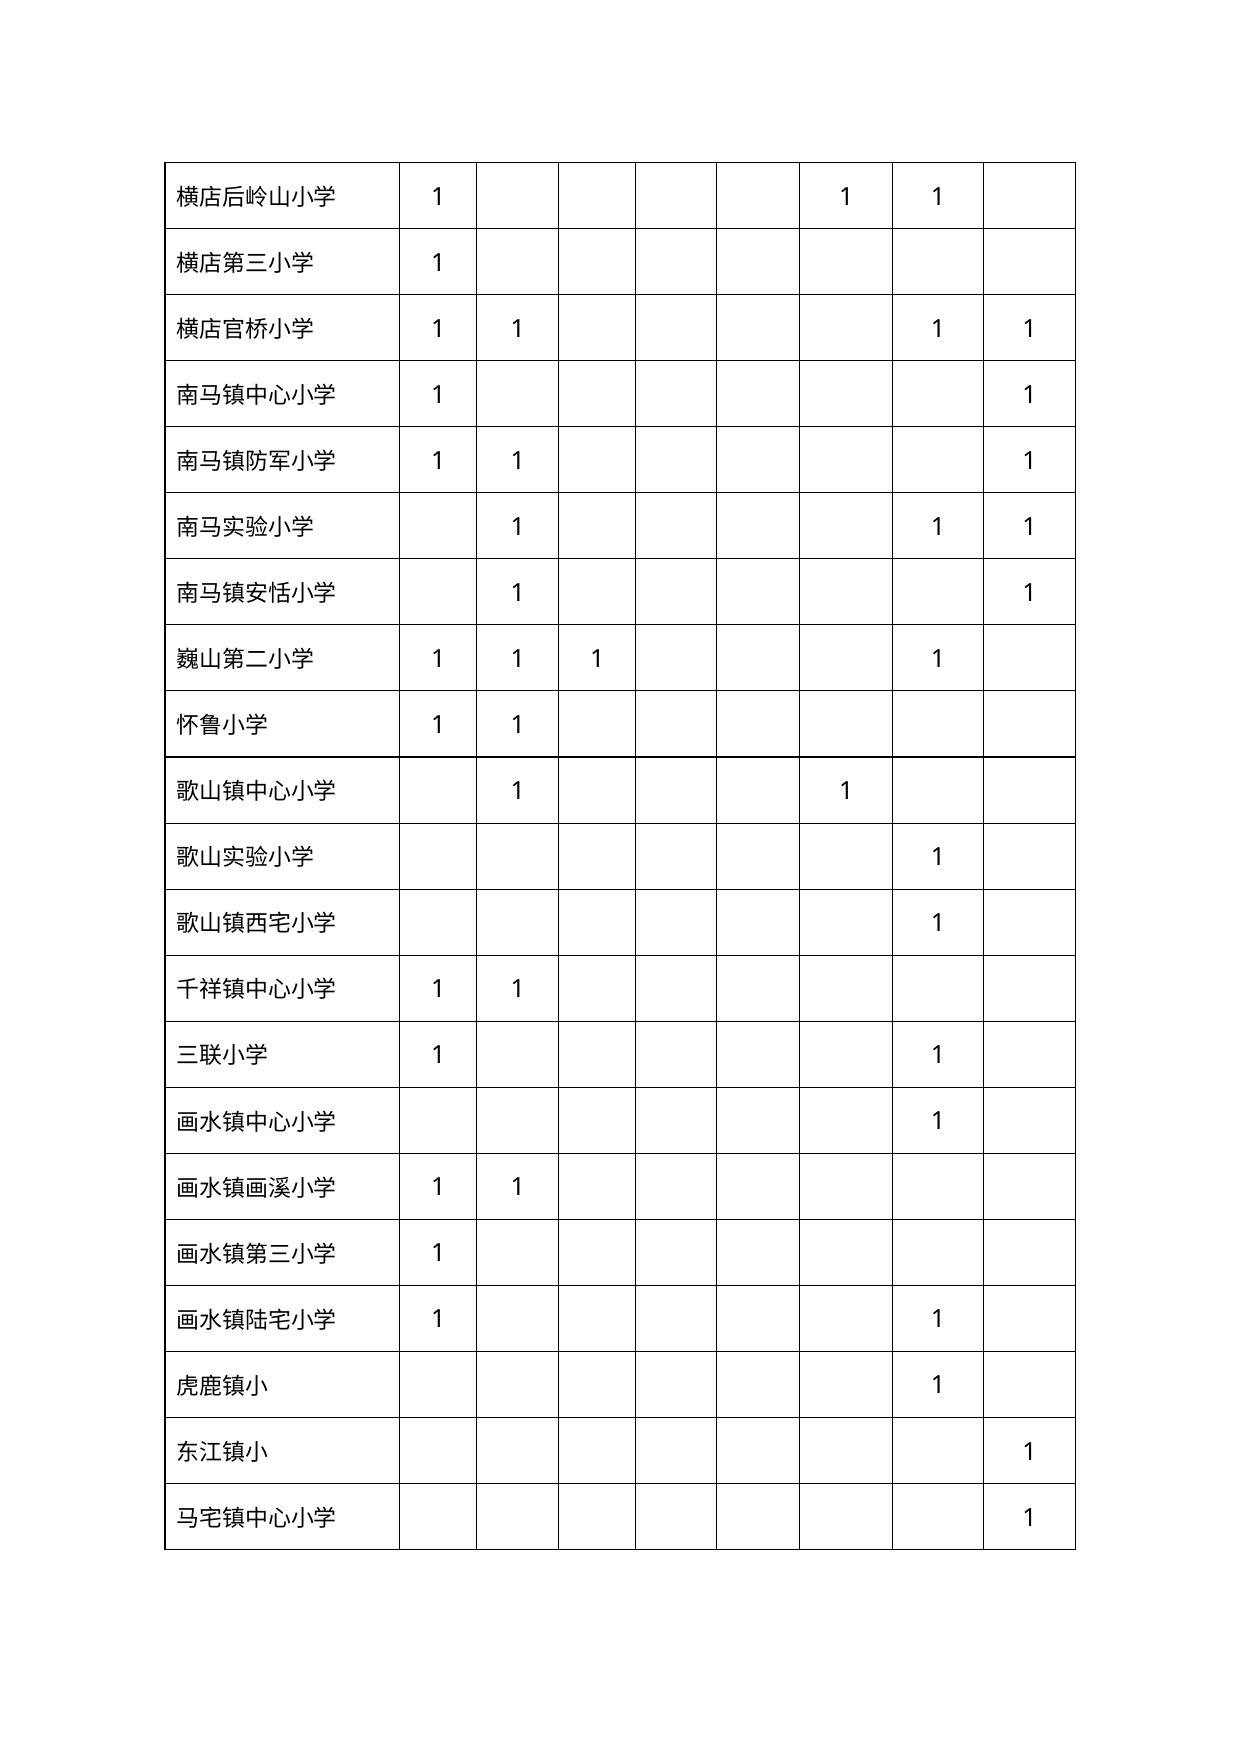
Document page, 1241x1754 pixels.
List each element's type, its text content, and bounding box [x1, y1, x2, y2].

table_cell [559, 163, 635, 228]
table_cell 1 [400, 295, 476, 360]
table_cell [559, 1154, 635, 1219]
table_cell [559, 295, 635, 360]
table_cell [477, 890, 558, 954]
table_cell [893, 361, 983, 426]
table_cell [477, 361, 558, 426]
table_cell [400, 1484, 476, 1549]
table_cell 1 [984, 361, 1075, 426]
table_cell [559, 493, 635, 558]
table_cell 画水镇画溪小学 [166, 1154, 399, 1219]
table_cell 1 [400, 427, 476, 492]
table_cell [559, 1484, 635, 1549]
table_cell [559, 427, 635, 492]
table_cell [400, 890, 476, 954]
table_cell [717, 427, 799, 492]
table_cell [800, 1286, 892, 1351]
table_cell [636, 1286, 716, 1351]
table_cell 1 [400, 1022, 476, 1087]
table_cell [984, 691, 1075, 756]
table_cell [636, 625, 716, 690]
table_cell 1 [477, 559, 558, 624]
table_cell [893, 229, 983, 294]
table_cell [984, 625, 1075, 690]
table_cell [984, 758, 1075, 822]
table_cell 南马镇防军小学 [166, 427, 399, 492]
table_cell 虎鹿镇小 [166, 1352, 399, 1417]
table_cell [800, 493, 892, 558]
table_cell [636, 559, 716, 624]
table_cell 1 [400, 163, 476, 228]
table_cell [636, 1220, 716, 1285]
table_cell [636, 493, 716, 558]
table_cell [893, 559, 983, 624]
table_cell 怀鲁小学 [166, 691, 399, 756]
table_cell [800, 229, 892, 294]
table_cell [800, 427, 892, 492]
table_cell 歌山镇西宅小学 [166, 890, 399, 954]
table_cell 1 [893, 1352, 983, 1417]
table_cell [800, 1022, 892, 1087]
table_cell 千祥镇中心小学 [166, 956, 399, 1021]
table_cell [400, 1088, 476, 1153]
table_cell 东江镇小 [166, 1418, 399, 1483]
table_cell 南马镇中心小学 [166, 361, 399, 426]
table_cell [717, 493, 799, 558]
table_cell [477, 163, 558, 228]
table_cell [717, 559, 799, 624]
table_cell [559, 1220, 635, 1285]
table_cell 1 [984, 1418, 1075, 1483]
table_cell 横店官桥小学 [166, 295, 399, 360]
table_cell [477, 1418, 558, 1483]
table_cell 画水镇陆宅小学 [166, 1286, 399, 1351]
table_cell [477, 824, 558, 888]
table_cell [984, 163, 1075, 228]
table_cell [636, 1484, 716, 1549]
table_cell [893, 427, 983, 492]
table_cell 横店后岭山小学 [166, 163, 399, 228]
table_cell [400, 1418, 476, 1483]
table_cell 1 [400, 1286, 476, 1351]
table_cell [477, 1220, 558, 1285]
table_cell [893, 691, 983, 756]
table_cell 1 [893, 1088, 983, 1153]
table_cell 1 [400, 361, 476, 426]
table_cell [636, 163, 716, 228]
table_cell [717, 295, 799, 360]
table_cell [717, 758, 799, 822]
table_cell [559, 956, 635, 1021]
table_cell 马宅镇中心小学 [166, 1484, 399, 1549]
table_cell [559, 559, 635, 624]
table_cell [893, 1484, 983, 1549]
table_cell [893, 758, 983, 822]
table_cell [984, 824, 1075, 888]
table_cell [477, 1022, 558, 1087]
table_cell [636, 1154, 716, 1219]
table_cell [559, 1286, 635, 1351]
table_cell [984, 890, 1075, 954]
table_cell [636, 361, 716, 426]
table_cell [559, 1088, 635, 1153]
table_cell 1 [477, 1154, 558, 1219]
table_cell 1 [477, 691, 558, 756]
table_cell 1 [800, 163, 892, 228]
table_cell [477, 1088, 558, 1153]
table_cell 1 [477, 625, 558, 690]
table_cell [800, 1088, 892, 1153]
table_cell 歌山实验小学 [166, 824, 399, 888]
table_cell [559, 361, 635, 426]
table_cell [717, 956, 799, 1021]
table_cell [984, 1220, 1075, 1285]
table_cell [800, 625, 892, 690]
table_cell [800, 1352, 892, 1417]
table_cell [984, 956, 1075, 1021]
table_cell [477, 1352, 558, 1417]
table_cell 1 [477, 427, 558, 492]
table_cell 1 [477, 956, 558, 1021]
table_cell [400, 824, 476, 888]
table_cell [800, 1418, 892, 1483]
table_cell [636, 691, 716, 756]
table_cell 1 [984, 1484, 1075, 1549]
table_cell [400, 1352, 476, 1417]
table_cell [717, 1484, 799, 1549]
table_cell [717, 1154, 799, 1219]
table_cell 巍山第二小学 [166, 625, 399, 690]
table_cell 1 [893, 625, 983, 690]
table_cell [559, 229, 635, 294]
table_cell [984, 1352, 1075, 1417]
table_cell 三联小学 [166, 1022, 399, 1087]
table_cell [800, 1154, 892, 1219]
table_cell 1 [984, 493, 1075, 558]
table_cell [893, 956, 983, 1021]
table_cell [559, 890, 635, 954]
table_cell 1 [893, 890, 983, 954]
table_cell 1 [400, 625, 476, 690]
table_cell [893, 1220, 983, 1285]
table_cell 1 [400, 691, 476, 756]
table_cell [636, 1352, 716, 1417]
table_cell 横店第三小学 [166, 229, 399, 294]
table_cell 1 [400, 1220, 476, 1285]
table_cell 1 [893, 824, 983, 888]
table_cell [717, 1418, 799, 1483]
table_cell 1 [893, 1022, 983, 1087]
table_cell [559, 1352, 635, 1417]
table_cell [800, 890, 892, 954]
table_cell 南马镇安恬小学 [166, 559, 399, 624]
table_cell [800, 1484, 892, 1549]
table_cell [559, 824, 635, 888]
table_cell 1 [984, 559, 1075, 624]
table_cell [636, 1022, 716, 1087]
table_cell [717, 1220, 799, 1285]
table_cell 歌山镇中心小学 [166, 758, 399, 822]
table_cell [800, 824, 892, 888]
table_cell [717, 229, 799, 294]
table_cell [717, 1352, 799, 1417]
table_cell [477, 1484, 558, 1549]
table_cell [893, 1418, 983, 1483]
table_cell [717, 824, 799, 888]
table_cell 1 [893, 1286, 983, 1351]
table_cell 1 [477, 758, 558, 822]
table_cell [717, 1088, 799, 1153]
table_cell 1 [400, 1154, 476, 1219]
table_cell [477, 229, 558, 294]
table_cell [717, 1286, 799, 1351]
table_cell [800, 1220, 892, 1285]
table_cell [717, 361, 799, 426]
table_cell [717, 691, 799, 756]
table_cell [559, 758, 635, 822]
table_cell 画水镇第三小学 [166, 1220, 399, 1285]
table_cell 1 [477, 493, 558, 558]
table_cell [984, 1154, 1075, 1219]
table_cell [559, 691, 635, 756]
table_cell [636, 427, 716, 492]
table_cell [636, 1418, 716, 1483]
table_cell [800, 691, 892, 756]
table_cell 1 [984, 295, 1075, 360]
table_cell [984, 1088, 1075, 1153]
table_cell [400, 559, 476, 624]
table_cell [636, 1088, 716, 1153]
table_cell [559, 1022, 635, 1087]
table_cell [717, 890, 799, 954]
table_cell [636, 956, 716, 1021]
table_cell [800, 295, 892, 360]
table_cell [984, 1022, 1075, 1087]
table_cell [636, 229, 716, 294]
table_cell 1 [800, 758, 892, 822]
table_cell [800, 559, 892, 624]
table_cell [559, 1418, 635, 1483]
table_cell 1 [477, 295, 558, 360]
table_cell [400, 493, 476, 558]
table_cell [717, 163, 799, 228]
table_cell [717, 625, 799, 690]
table_cell 1 [400, 229, 476, 294]
table_cell [477, 1286, 558, 1351]
table_cell 1 [893, 163, 983, 228]
table_cell [636, 295, 716, 360]
table_cell [717, 1022, 799, 1087]
table_cell [800, 956, 892, 1021]
table_cell [893, 1154, 983, 1219]
table_cell [400, 758, 476, 822]
table_cell 画水镇中心小学 [166, 1088, 399, 1153]
table_cell [984, 1286, 1075, 1351]
table_cell [636, 890, 716, 954]
table_cell 1 [400, 956, 476, 1021]
table_cell 1 [559, 625, 635, 690]
table_cell [984, 229, 1075, 294]
table_cell 1 [893, 493, 983, 558]
table_cell 南马实验小学 [166, 493, 399, 558]
table_cell 1 [984, 427, 1075, 492]
table_cell [636, 824, 716, 888]
table_cell [800, 361, 892, 426]
table_cell 1 [893, 295, 983, 360]
table_cell [636, 758, 716, 822]
